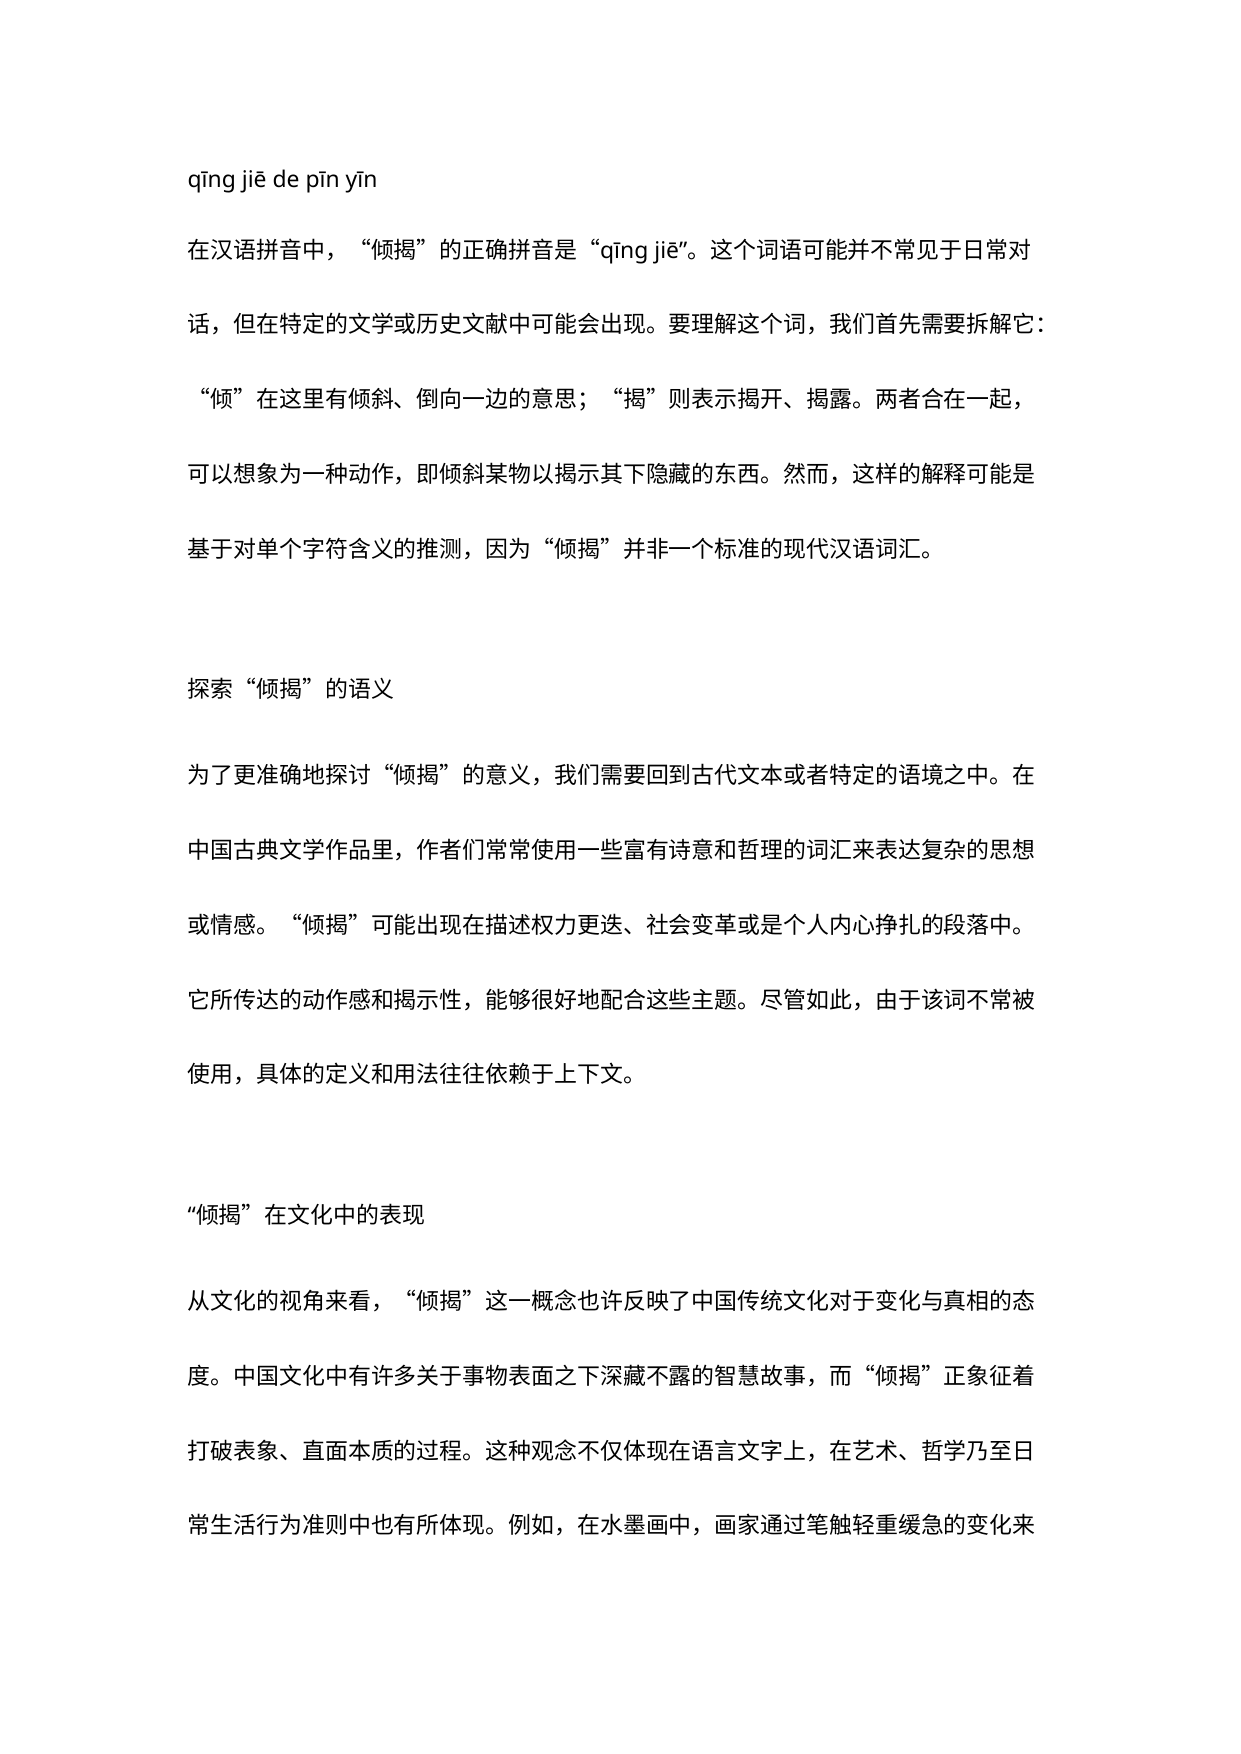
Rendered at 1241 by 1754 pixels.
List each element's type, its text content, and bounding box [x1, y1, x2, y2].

text 在汉语拼音中，“倾揭”的正确拼音是“qīng jiē”。这个词语可能并不常见于日常对话，但在特定的文学或历史文献中可能会出现。要理解这个词，我们首先需要拆解它：“倾”在这里有倾斜、倒向一边的意思；“揭”则表示揭开、揭露。两者合在一起，可以想象为一种动作，即倾斜某物以揭示其下隐藏的东西。然而，这样的解释可能是基于对单个字符含义的推测，因为“倾揭”并非一个标准的现代汉语词汇。 [187, 216, 1053, 579]
text 为了更准确地探讨“倾揭”的意义，我们需要回到古代文本或者特定的语境之中。在中国古典文学作品里，作者们常常使用一些富有诗意和哲理的词汇来表达复杂的思想或情感。“倾揭”可能出现在描述权力更迭、社会变革或是个人内心挣扎的段落中。它所传达的动作感和揭示性，能够很好地配合这些主题。尽管如此，由于该词不常被使用，具体的定义和用法往往依赖于上下文。 [187, 742, 1053, 1105]
text 探索“倾揭”的语义 [187, 655, 1053, 720]
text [187, 1267, 1053, 1556]
text “倾揭”在文化中的表现 [187, 1181, 1053, 1246]
text qīng jiē de pīn yīn [187, 162, 1053, 194]
